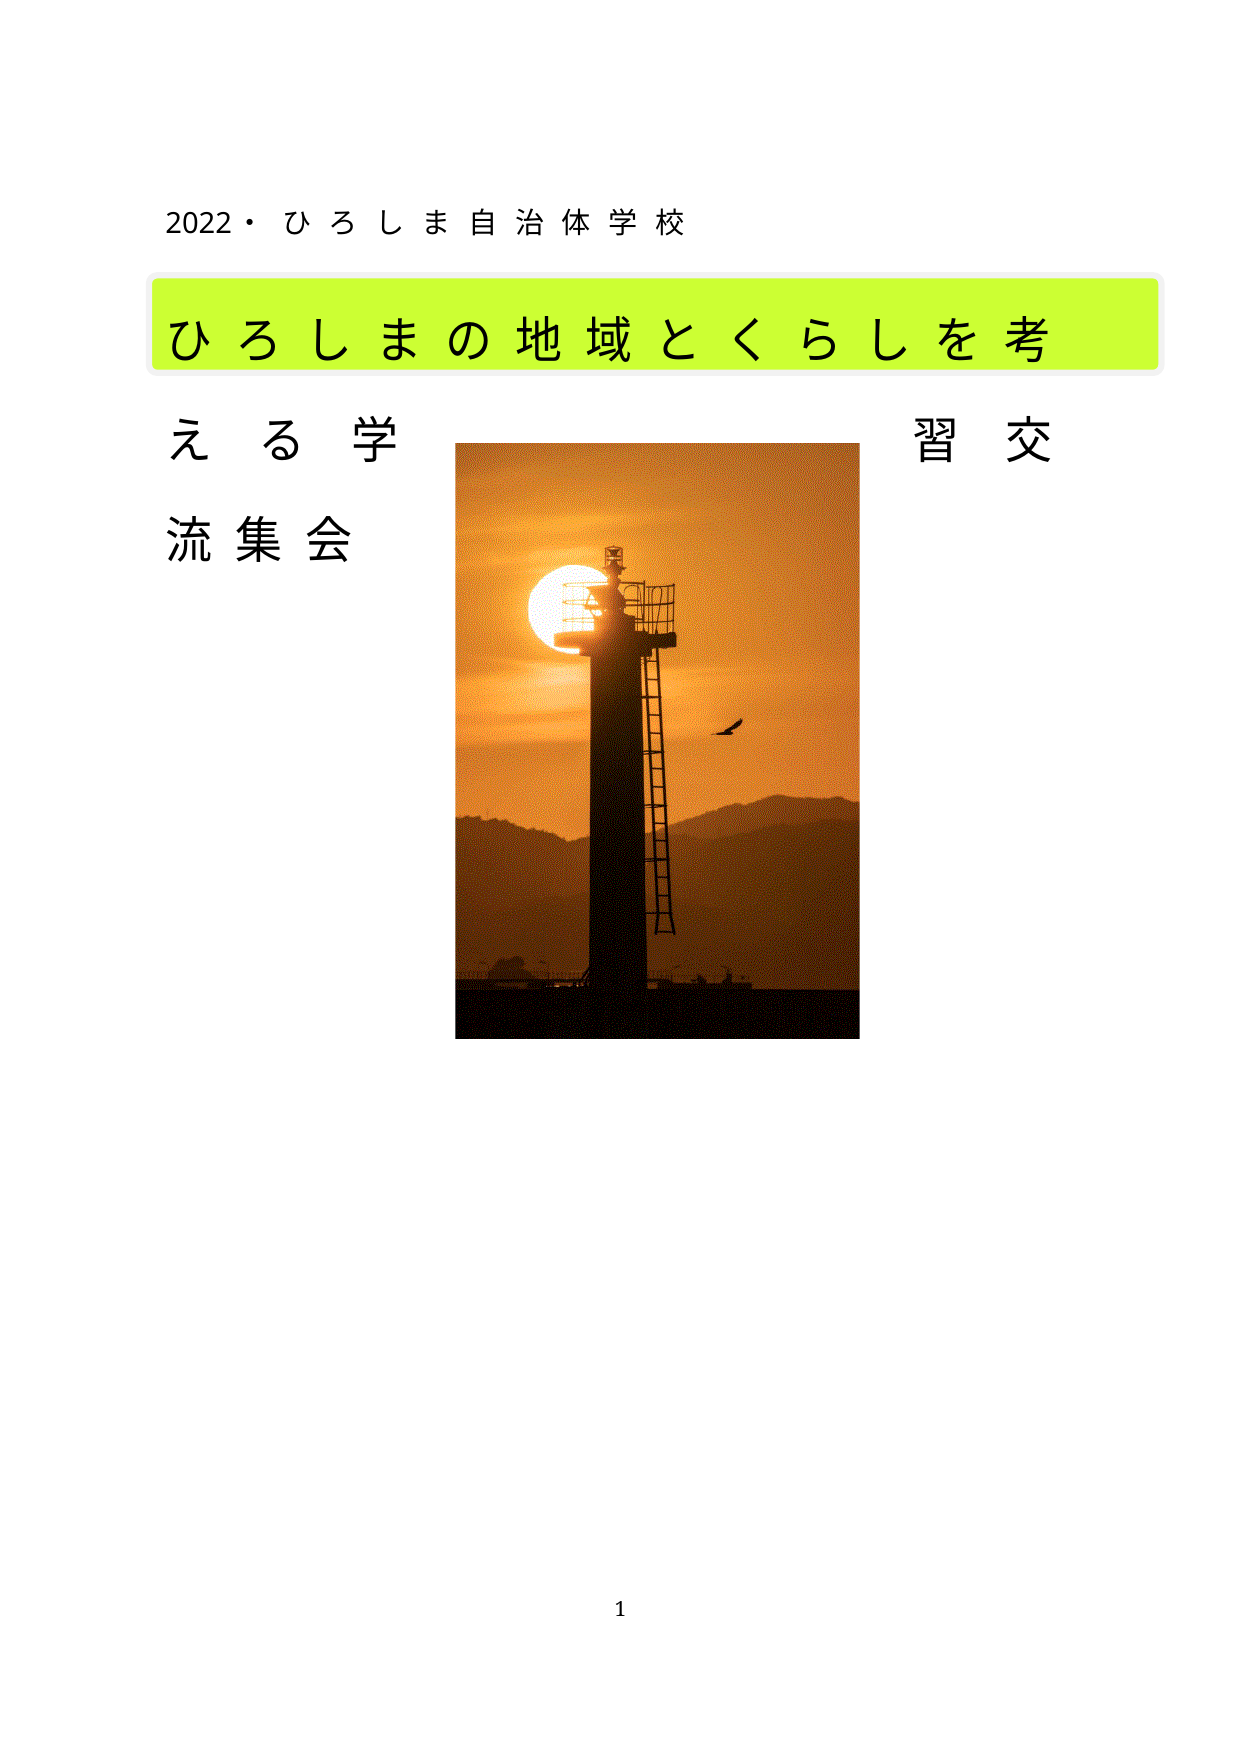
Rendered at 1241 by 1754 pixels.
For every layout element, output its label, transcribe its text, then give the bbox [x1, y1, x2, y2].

text ひろしまの地域とくらしを考える学習交流集会 [165, 287, 1075, 586]
picture [455, 586, 860, 1039]
text 2022・ひろしま自治体学校 [165, 188, 1075, 254]
